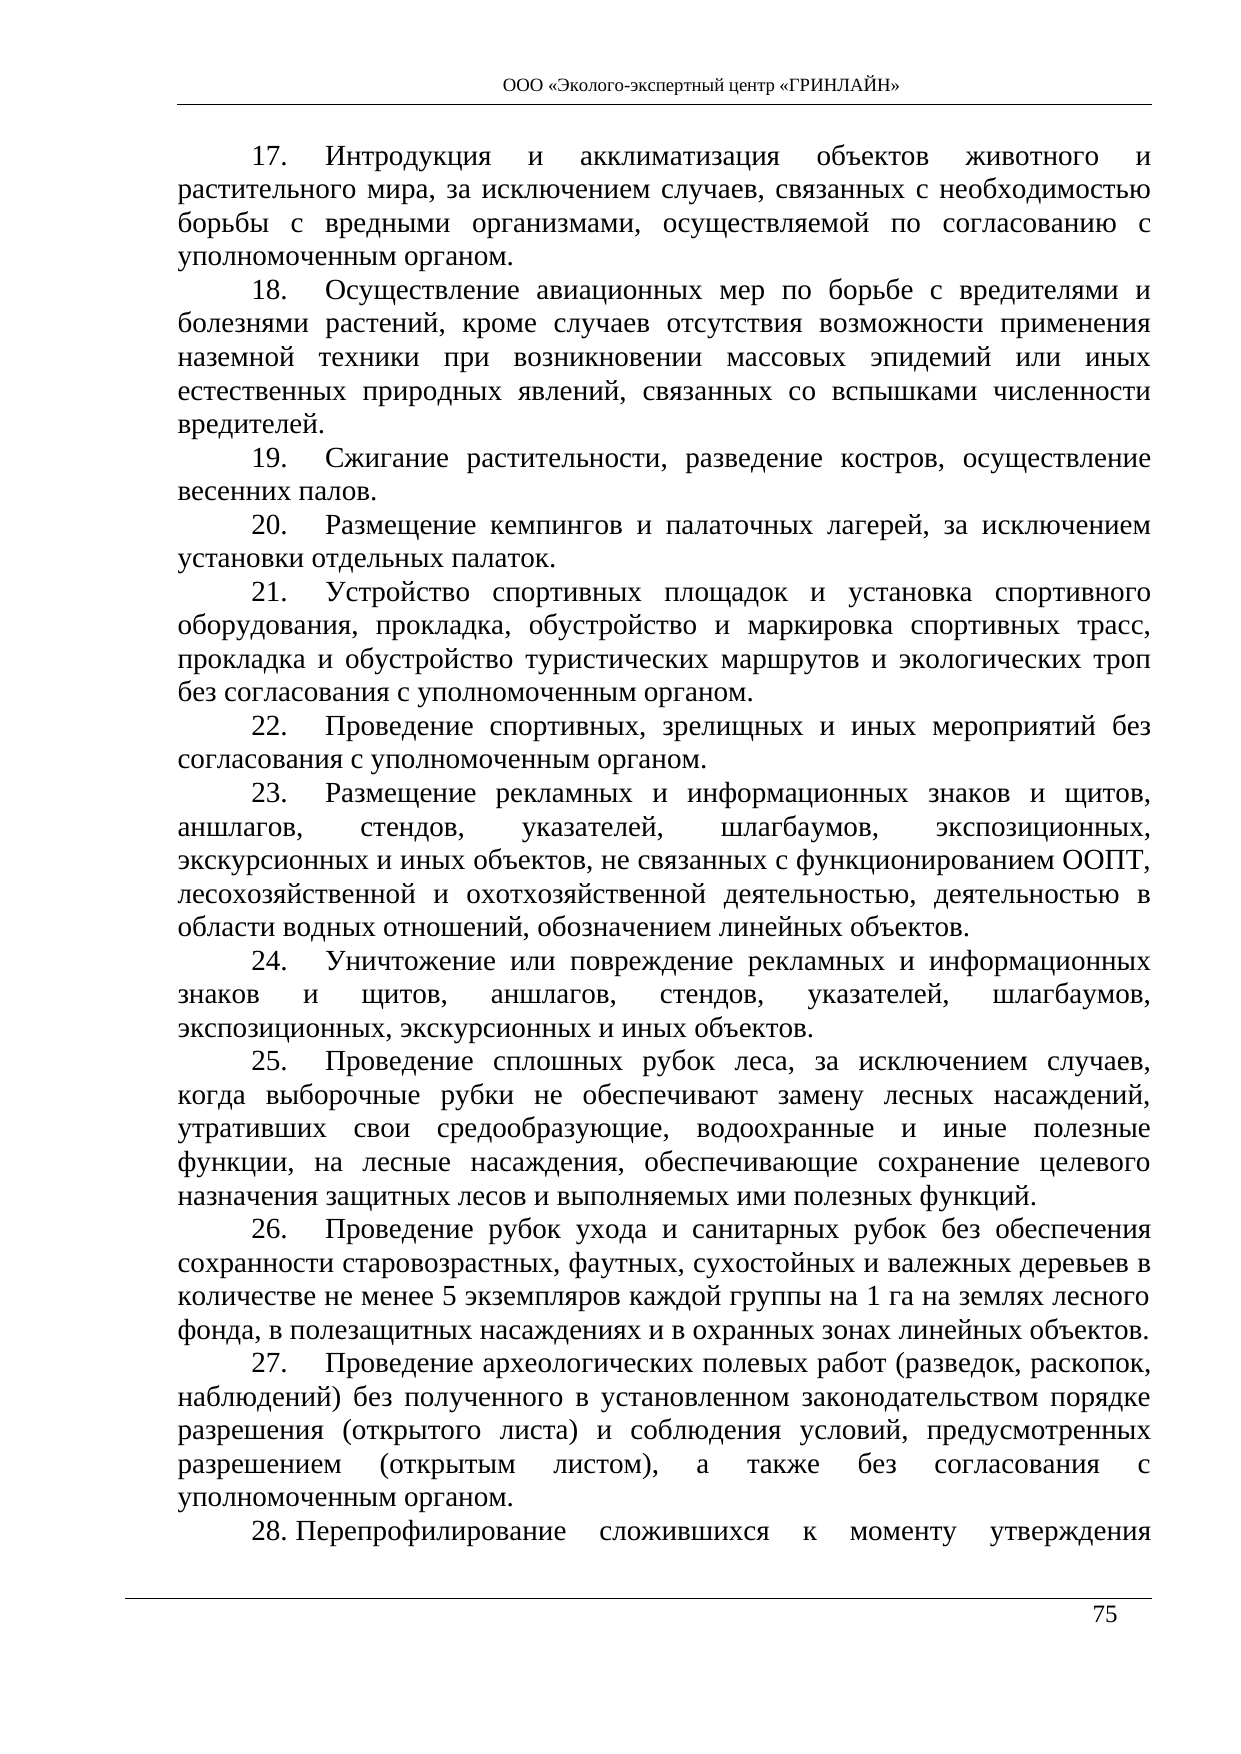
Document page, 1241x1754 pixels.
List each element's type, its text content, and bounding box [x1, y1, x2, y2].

list Интродукция и акклиматизация объектов животного и растительного мира, за исключением случаев, связанных с необходимостью борьбы с вредными организмами, осуществляемой по согласованию с уполномоченным органом. [177, 138, 1152, 272]
list Уничтожение или повреждение рекламных и информационных знаков и щитов, аншлагов, стендов, указателей, шлагбаумов, экспозиционных, экскурсионных и иных объектов. [177, 943, 1152, 1043]
list Сжигание растительности, разведение костров, осуществление весенних палов. [177, 440, 1152, 507]
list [177, 1513, 1152, 1547]
list Проведение спортивных, зрелищных и иных мероприятий без согласования с уполномоченным органом. [177, 708, 1152, 775]
list Проведение рубок ухода и санитарных рубок без обеспечения сохранности старовозрастных, фаутных, сухостойных и валежных деревьев в количестве не менее 5 экземпляров каждой группы на 1 га на землях лесного фонда, в полезащитных насаждениях и в охранных зонах линейных объектов. [177, 1211, 1152, 1345]
list Размещение кемпингов и палаточных лагерей, за исключением установки отдельных палаток. [177, 507, 1152, 574]
list Проведение сплошных рубок леса, за исключением случаев, когда выборочные рубки не обеспечивают замену лесных насаждений, утративших свои средообразующие, водоохранные и иные полезные функции, на лесные насаждения, обеспечивающие сохранение целевого назначения защитных лесов и выполняемых ими полезных функций. [177, 1043, 1152, 1211]
list Осуществление авиационных мер по борьбе с вредителями и болезнями растений, кроме случаев отсутствия возможности применения наземной техники при возникновении массовых эпидемий или иных естественных природных явлений, связанных со вспышками численности вредителей. [177, 272, 1152, 440]
list Размещение рекламных и информационных знаков и щитов, аншлагов, стендов, указателей, шлагбаумов, экспозиционных, экскурсионных и иных объектов, не связанных с функционированием ООПТ, лесохозяйственной и охотхозяйственной деятельностью, деятельностью в области водных отношений, обозначением линейных объектов. [177, 775, 1152, 943]
list Проведение археологических полевых работ (разведок, раскопок, наблюдений) без полученного в установленном законодательством порядке разрешения (открытого листа) и соблюдения условий, предусмотренных разрешением (открытым листом), а также без согласования с уполномоченным органом. [177, 1345, 1152, 1513]
list Устройство спортивных площадок и установка спортивного оборудования, прокладка, обустройство и маркировка спортивных трасс, прокладка и обустройство туристических маршрутов и экологических троп без согласования с уполномоченным органом. [177, 574, 1152, 708]
